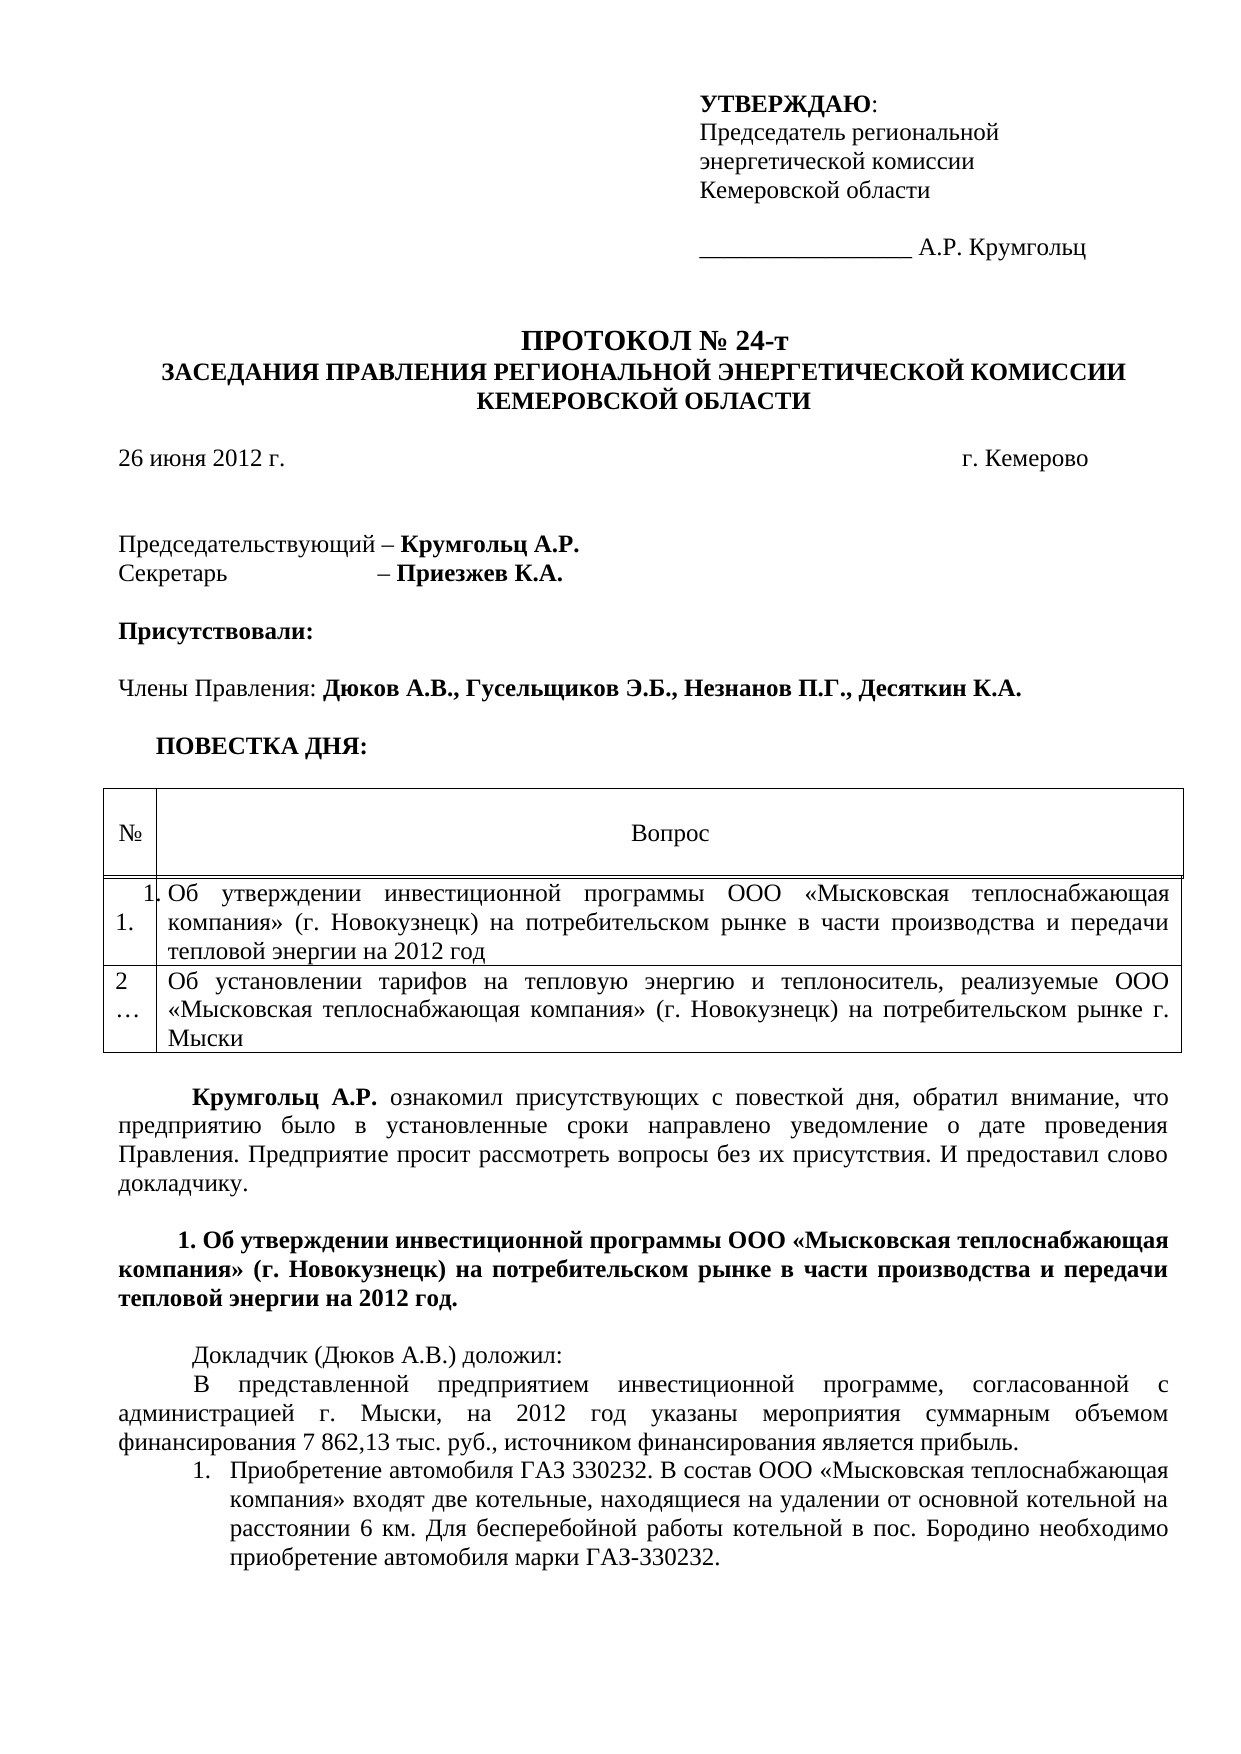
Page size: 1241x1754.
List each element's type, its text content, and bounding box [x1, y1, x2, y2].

text В представленной предприятием инвестиционной программе, согласованной с администрацией г. Мыски, на 2012 год указаны мероприятия суммарным объемом финансирования 7 862,13 тыс. руб., источником финансирования является прибыль. [118, 1369, 1169, 1456]
text Присутствовали: [118, 616, 1169, 644]
text Кемеровской области [699, 175, 1169, 204]
text УТВЕРЖДАЮ: [699, 89, 1169, 117]
text Секретарь – Приезжев К.А. [118, 558, 1169, 587]
text Крумгольц А.Р. ознакомил присутствующих с повесткой дня, обратил внимание, что предприятию было в установленные сроки направлено уведомление о дате проведения Правления. Предприятие просит рассмотреть вопросы без их присутствия. И предоставил слово докладчику. [118, 1082, 1169, 1197]
text 1. Об утверждении инвестиционной программы ООО «Мысковская теплоснабжающая компания» (г. Новокузнецк) на потребительском рынке в части производства и передачи тепловой энергии на 2012 год. [118, 1226, 1169, 1312]
table_cell 2… [104, 966, 156, 1052]
table_cell Об утверждении инвестиционной программы ООО «Мысковская теплоснабжающая компания» (г. Новокузнецк) на потребительском рынке в части производства и передачи тепловой энергии на 2012 год [157, 879, 1181, 965]
table_header № [104, 789, 156, 875]
text Председательствующий – Крумгольц А.Р. [118, 529, 1169, 558]
table_header Вопрос [157, 789, 1183, 875]
table_cell Об установлении тарифов на тепловую энергию и теплоноситель, реализуемые ООО «Мысковская теплоснабжающая компания» (г. Новокузнецк) на потребительском рынке г. Мыски [157, 966, 1181, 1052]
text ЗАСЕДАНИЯ ПРАВЛЕНИЯ РЕГИОНАЛЬНОЙ ЭНЕРГЕТИЧЕСКОЙ КОМИССИИ КЕМЕРОВСКОЙ ОБЛАСТИ [118, 357, 1169, 414]
text ПРОТОКОЛ № 24-т [118, 323, 1169, 357]
text энергетической комиссии [699, 146, 1169, 175]
text Председатель региональной [699, 117, 1169, 146]
table_cell 1. [104, 879, 156, 965]
text Члены Правления: Дюков А.В., Гусельщиков Э.Б., Незнанов П.Г., Десяткин К.А. [118, 673, 1169, 702]
text Докладчик (Дюков А.В.) доложил: [118, 1341, 1169, 1369]
text _________________ А.Р. Крумгольц [699, 232, 1169, 261]
text 26 июня 2012 г. г. Кемерово [118, 443, 1169, 472]
text ПОВЕСТКА ДНЯ: [118, 731, 1169, 759]
list Приобретение автомобиля ГАЗ 330232. В состав ООО «Мысковская теплоснабжающая компания» входят две котельные, находящиеся на удалении от основной котельной на расстоянии 6 км. Для бесперебойной работы котельной в пос. Бородино необходимо приобретение автомобиля марки ГАЗ-330232. [192, 1456, 1169, 1571]
